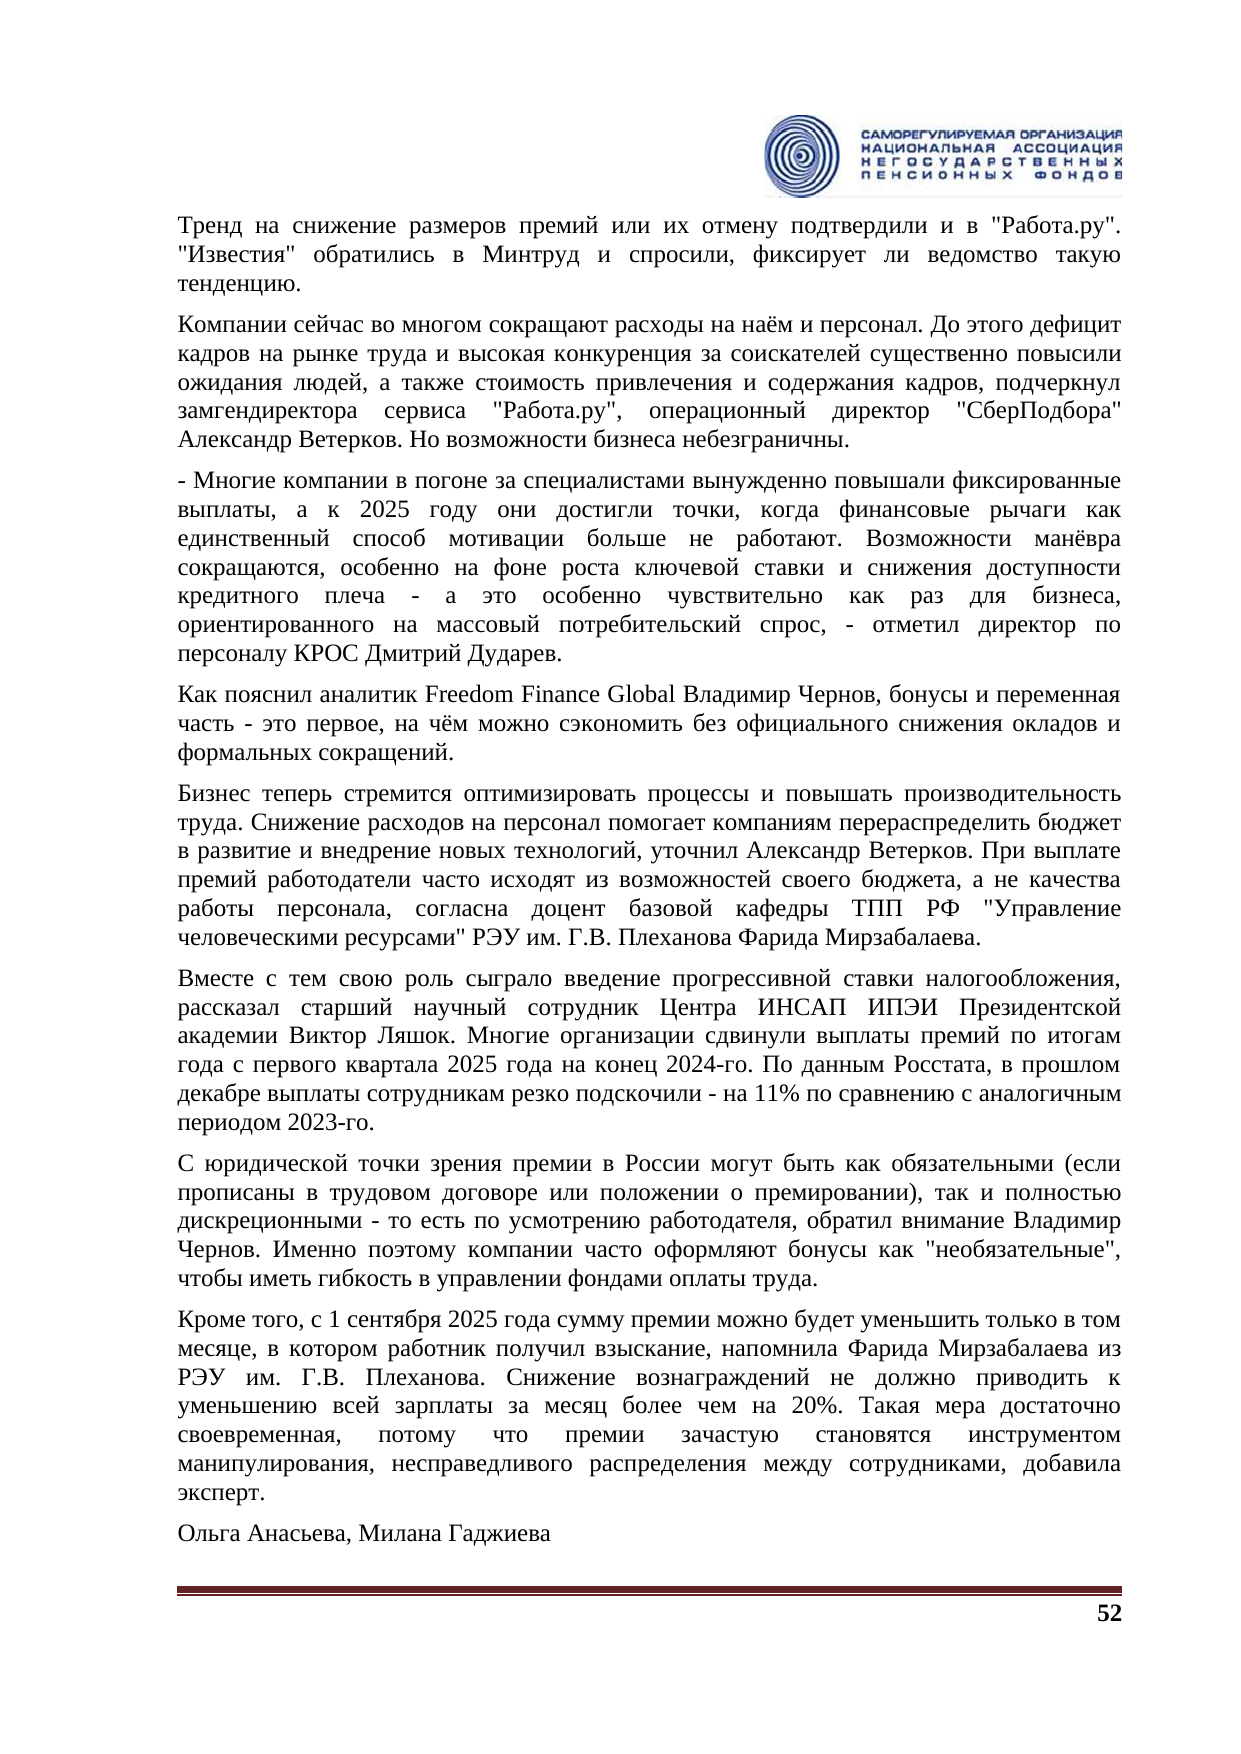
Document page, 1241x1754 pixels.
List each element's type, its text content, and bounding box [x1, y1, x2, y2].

text С юридической точки зрения премии в России могут быть как обязательными (если прописаны в трудовом договоре или положении о премировании), так и полностью дискреционными - то есть по усмотрению работодателя, обратил внимание Владимир Чернов. Именно поэтому компании часто оформляют бонусы как "необязательные", чтобы иметь гибкость в управлении фондами оплаты труда. [177, 1148, 1122, 1292]
text Как пояснил аналитик Freedom Finance Global Владимир Чернов, бонусы и переменная часть - это первое, на чём можно сэкономить без официального снижения окладов и формальных сокращений. [177, 679, 1122, 765]
text - Многие компании в погоне за специалистами вынужденно повышали фиксированные выплаты, а к 2025 году они достигли точки, когда финансовые рычаги как единственный способ мотивации больше не работают. Возможности манёвра сокращаются, особенно на фоне роста ключевой ставки и снижения доступности кредитного плеча - а это особенно чувствительно как раз для бизнеса, ориентированного на массовый потребительский спрос, - отметил директор по персоналу КРОС Дмитрий Дударев. [177, 465, 1122, 667]
text Кроме того, с 1 сентября 2025 года сумму премии можно будет уменьшить только в том месяце, в котором работник получил взыскание, напомнила Фарида Мирзабалаева из РЭУ им. Г.В. Плеханова. Снижение вознаграждений не должно приводить к уменьшению всей зарплаты за месяц более чем на 20%. Такая мера достаточно своевременная, потому что премии зачастую становятся инструментом манипулирования, несправедливого распределения между сотрудниками, добавила эксперт. [177, 1304, 1122, 1505]
text Бизнес теперь стремится оптимизировать процессы и повышать производительность труда. Снижение расходов на персонал помогает компаниям перераспределить бюджет в развитие и внедрение новых технологий, уточнил Александр Ветерков. При выплате премий работодатели часто исходят из возможностей своего бюджета, а не качества работы персонала, согласна доцент базовой кафедры ТПП РФ "Управление человеческими ресурсами" РЭУ им. Г.В. Плеханова Фарида Мирзабалаева. [177, 778, 1122, 950]
text Тренд на снижение размеров премий или их отмену подтвердили и в "Работа.ру". "Известия" обратились в Минтруд и спросили, фиксирует ли ведомство такую тенденцию. [177, 210, 1122, 297]
picture [764, 115, 1123, 198]
text Компании сейчас во многом сокращают расходы на наём и персонал. До этого дефицит кадров на рынке труда и высокая конкуренция за соискателей существенно повысили ожидания людей, а также стоимость привлечения и содержания кадров, подчеркнул замгендиректора сервиса "Работа.ру", операционный директор "СберПодбора" Александр Ветерков. Но возможности бизнеса небезграничны. [177, 309, 1122, 453]
text Вместе с тем свою роль сыграло введение прогрессивной ставки налогообложения, рассказал старший научный сотрудник Центра ИНСАП ИПЭИ Президентской академии Виктор Ляшок. Многие организации сдвинули выплаты премий по итогам года с первого квартала 2025 года на конец 2024-го. По данным Росстата, в прошлом декабре выплаты сотрудникам резко подскочили - на 11% по сравнению с аналогичным периодом 2023-го. [177, 963, 1122, 1135]
text Ольга Анасьева, Милана Гаджиева [177, 1518, 1122, 1547]
